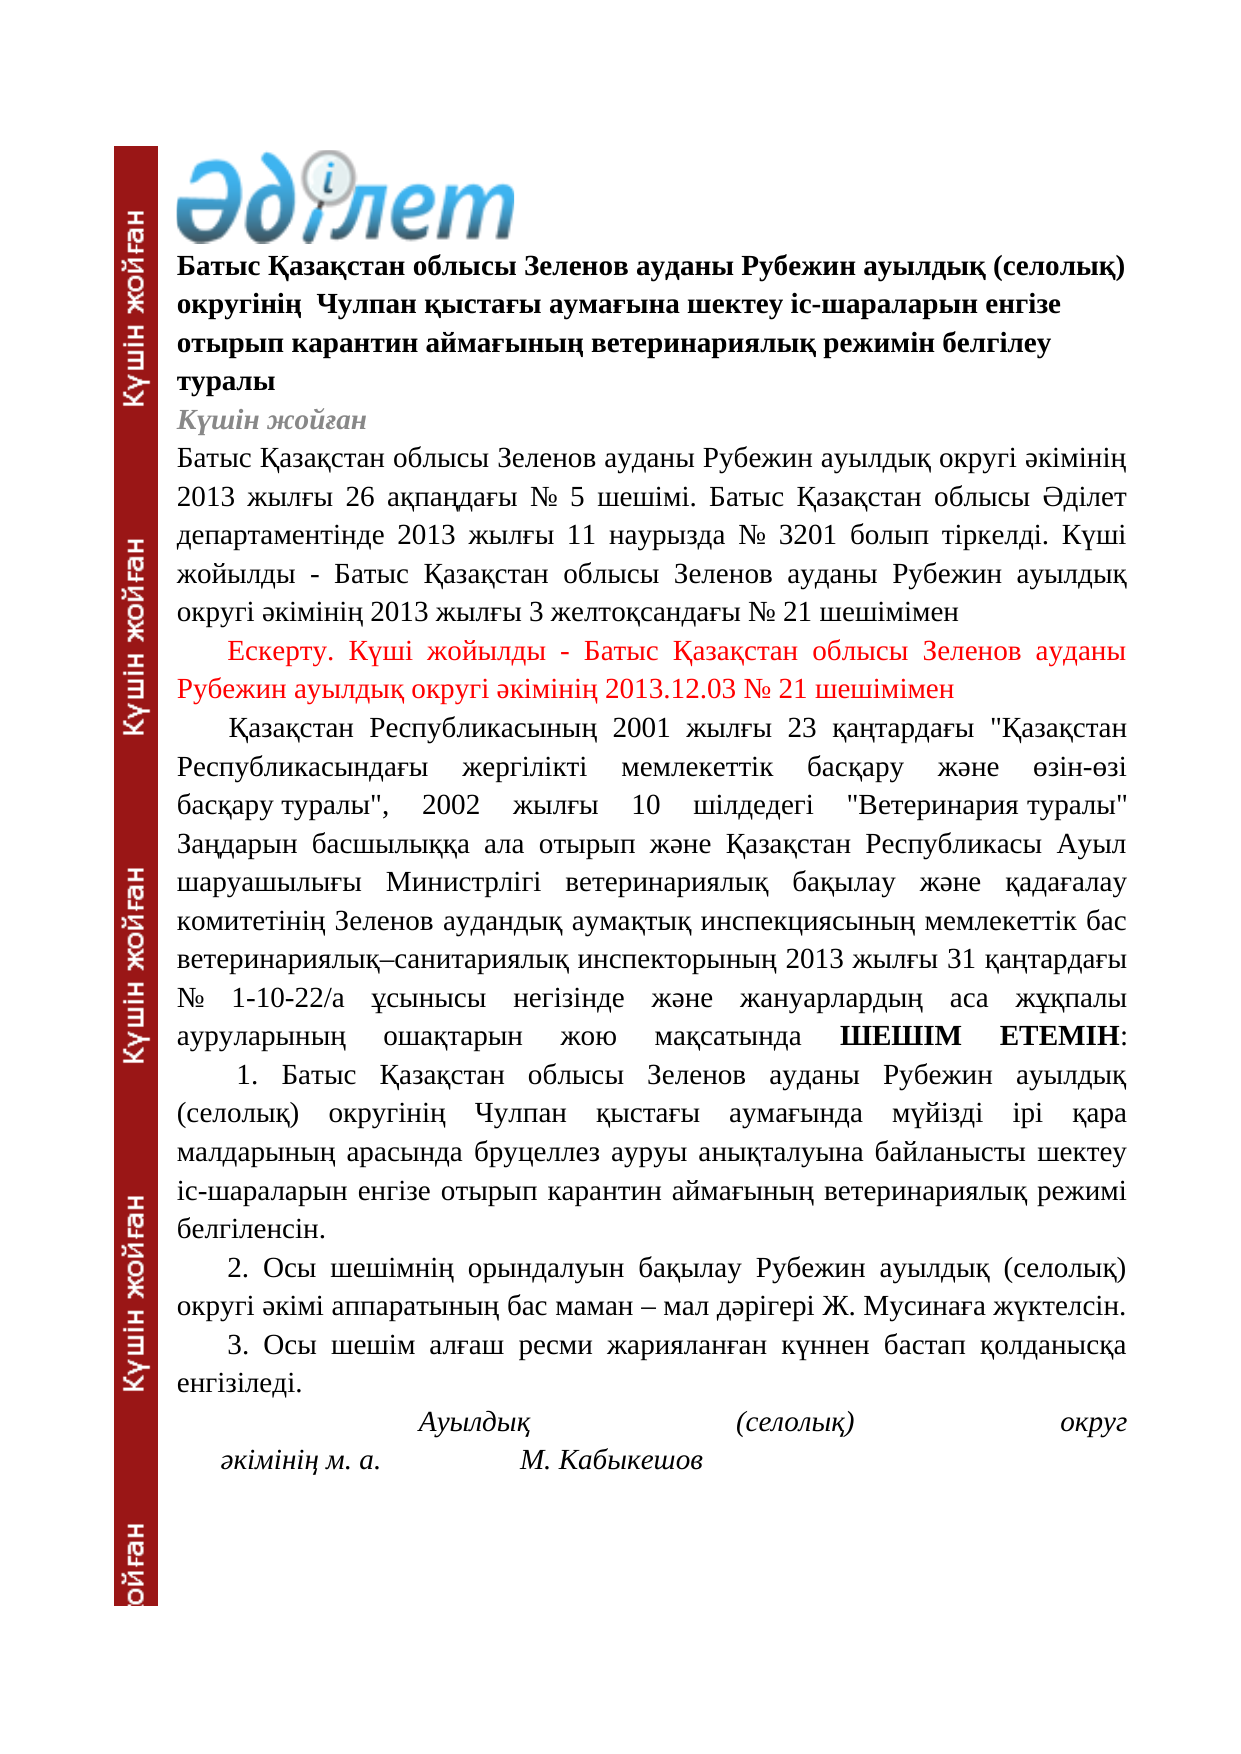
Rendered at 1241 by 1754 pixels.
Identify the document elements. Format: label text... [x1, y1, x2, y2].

picture [114, 397, 158, 402]
text Қазақстан Республикасының 2001 жылғы 23 қаңтардағы "Қазақстан Республикасындағы жергілікті мемлекеттік басқару және өзін-өзі басқару туралы", 2002 жылғы 10 шілдедегі "Ветеринария туралы" Заңдарын басшылыққа ала отырып және Қазақстан Республикасы Ауыл шаруашылығы Министрлігі ветеринариялық бақылау және қадағалау комитетінің Зеленов аудандық аумақтық инспекциясының мемлекеттік бас ветеринариялық–санитариялық инспекторының 2013 жылғы 31 қаңтардағы № 1-10-22/а ұсынысы негізінде және жануарлардың аса жұқпалы ауруларының ошақтарын жою мақсатында ШЕШІМ ЕТЕМІН: 1. Батыс Қазақстан облысы Зеленов ауданы Рубежин ауылдық (селолық) округінің Чулпан қыстағы аумағында мүйізді ірі қара малдарының арасында бруцеллез ауруы анықталуына байланысты шектеу іс-шараларын енгізе отырып карантин аймағының ветеринариялық режимі белгіленсін. 2. Осы шешімнің орындалуын бақылау Рубежин ауылдық (селолық) округі әкімі аппаратының бас маман – мал дәрігері Ж. Мусинаға жүктелсін. 3. Осы шешім алғаш ресми жарияланған күннен бастап қолданысқа енгізіледі. [112, 710, 1128, 1399]
text Батыс Қазақстан облысы Зеленов ауданы Рубежин ауылдық (селолық) округінің Чулпан қыстағы аумағына шектеу іс-шараларын енгізе отырып карантин аймағының ветеринариялық режимін белгілеу туралы [112, 248, 1128, 397]
picture [114, 1399, 158, 1404]
text Батыс Қазақстан облысы Зеленов ауданы Рубежин ауылдық округі әкімінің 2013 жылғы 26 ақпаңдағы № 5 шешімі. Батыс Қазақстан облысы Әділет департаментінде 2013 жылғы 11 наурызда № 3201 болып тіркелді. Күші жойылды - Батыс Қазақстан облысы Зеленов ауданы Рубежин ауылдық округі әкімінің 2013 жылғы 3 желтоқсандағы № 21 шешімімен [112, 440, 1128, 628]
picture [176, 150, 515, 244]
text Ескерту. Күші жойылды - Батыс Қазақстан облысы Зеленов ауданы Рубежин ауылдық округі әкімінің 2013.12.03 № 21 шешімімен [112, 633, 1128, 705]
picture [114, 435, 158, 440]
picture [114, 1476, 158, 1606]
picture [114, 705, 158, 710]
text Күшін жойған [112, 402, 1128, 435]
picture [114, 146, 158, 248]
picture [114, 628, 158, 633]
text Ауылдық (селолық) округ әкімінің м. а. М. Кабыкешов [112, 1404, 1128, 1476]
